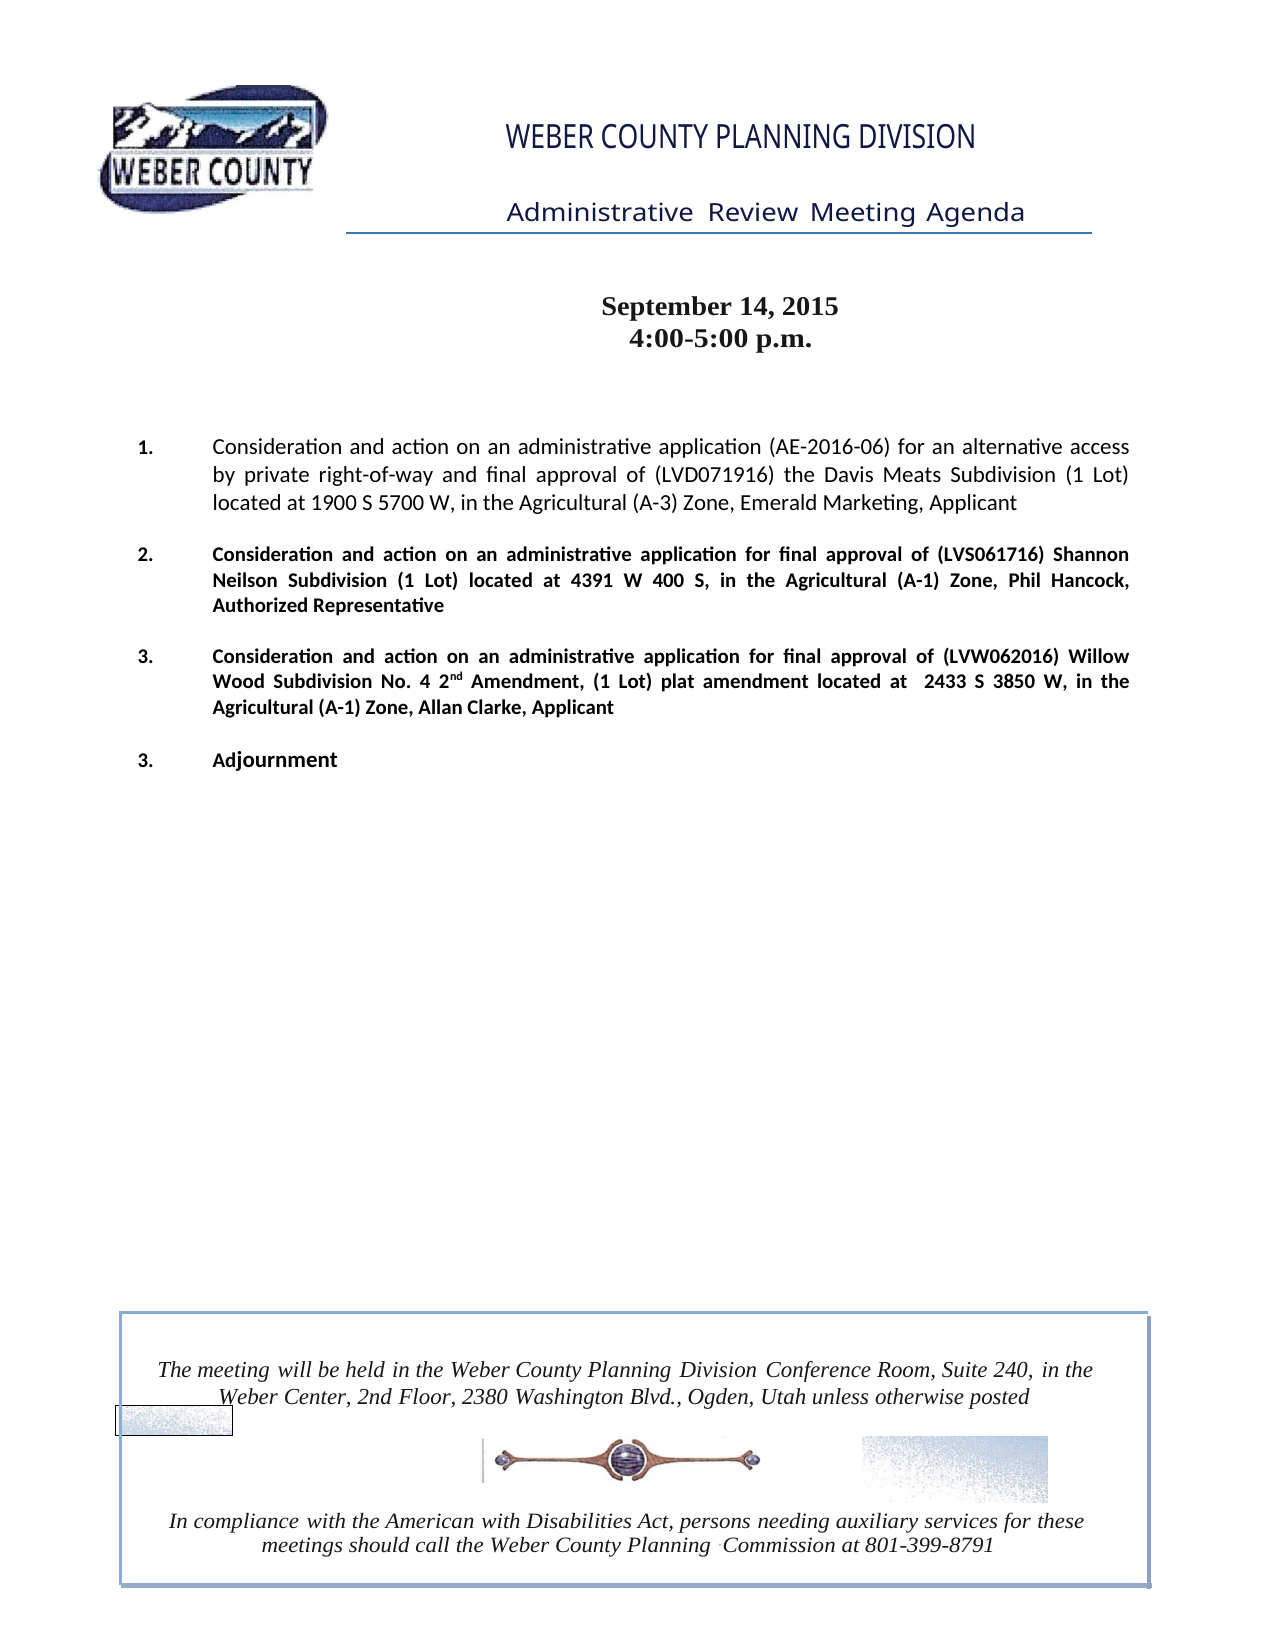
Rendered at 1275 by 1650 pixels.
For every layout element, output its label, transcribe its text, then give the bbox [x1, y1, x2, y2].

text WEBER COUNTY PLANNING DIVISION [351, 113, 1131, 158]
picture [480, 1436, 761, 1483]
subtitle September 14, 2015 [599, 290, 841, 321]
text 2. Consideration and action on an administrative application for final approval of (LVS061716) Shannon Neilson Subdivision (1 Lot) located at 4391 W 400 S, in the Agricultural (A-1) Zone, Phil Hancock, Authorized Representative [137, 542, 1131, 618]
text 1. [137, 432, 1131, 516]
picture [122, 1406, 232, 1435]
picture [96, 85, 329, 214]
picture [862, 1436, 1048, 1503]
text 3. Consideration and action on an administrative application for final approval of (LVW062016) Willow Wood Subdivision No. 4 2nd Amendment, (1 Lot) plat amendment located at 2433 S 3850 W, in the Agricultural (A-1) Zone, Allan Clarke, Applicant [137, 643, 1131, 719]
text The meeting will be held in the Weber County Planning Division Conference Room, Suite 240, in the Weber Center, 2nd Floor, 2380 Washington Blvd., Ogden, Utah unless otherwise posted [157, 1356, 1094, 1409]
text 4:00-5:00 p.m. [597, 322, 822, 353]
text 3. Adjournment [137, 745, 1131, 773]
text In compliance with the American with Disabilities Act, persons needing auxiliary services for these meetings should call the Weber County Planning ·Commission at 801-399-8791 [168, 1509, 1131, 1557]
text Administrative Review Meeting Agenda [485, 194, 1131, 228]
